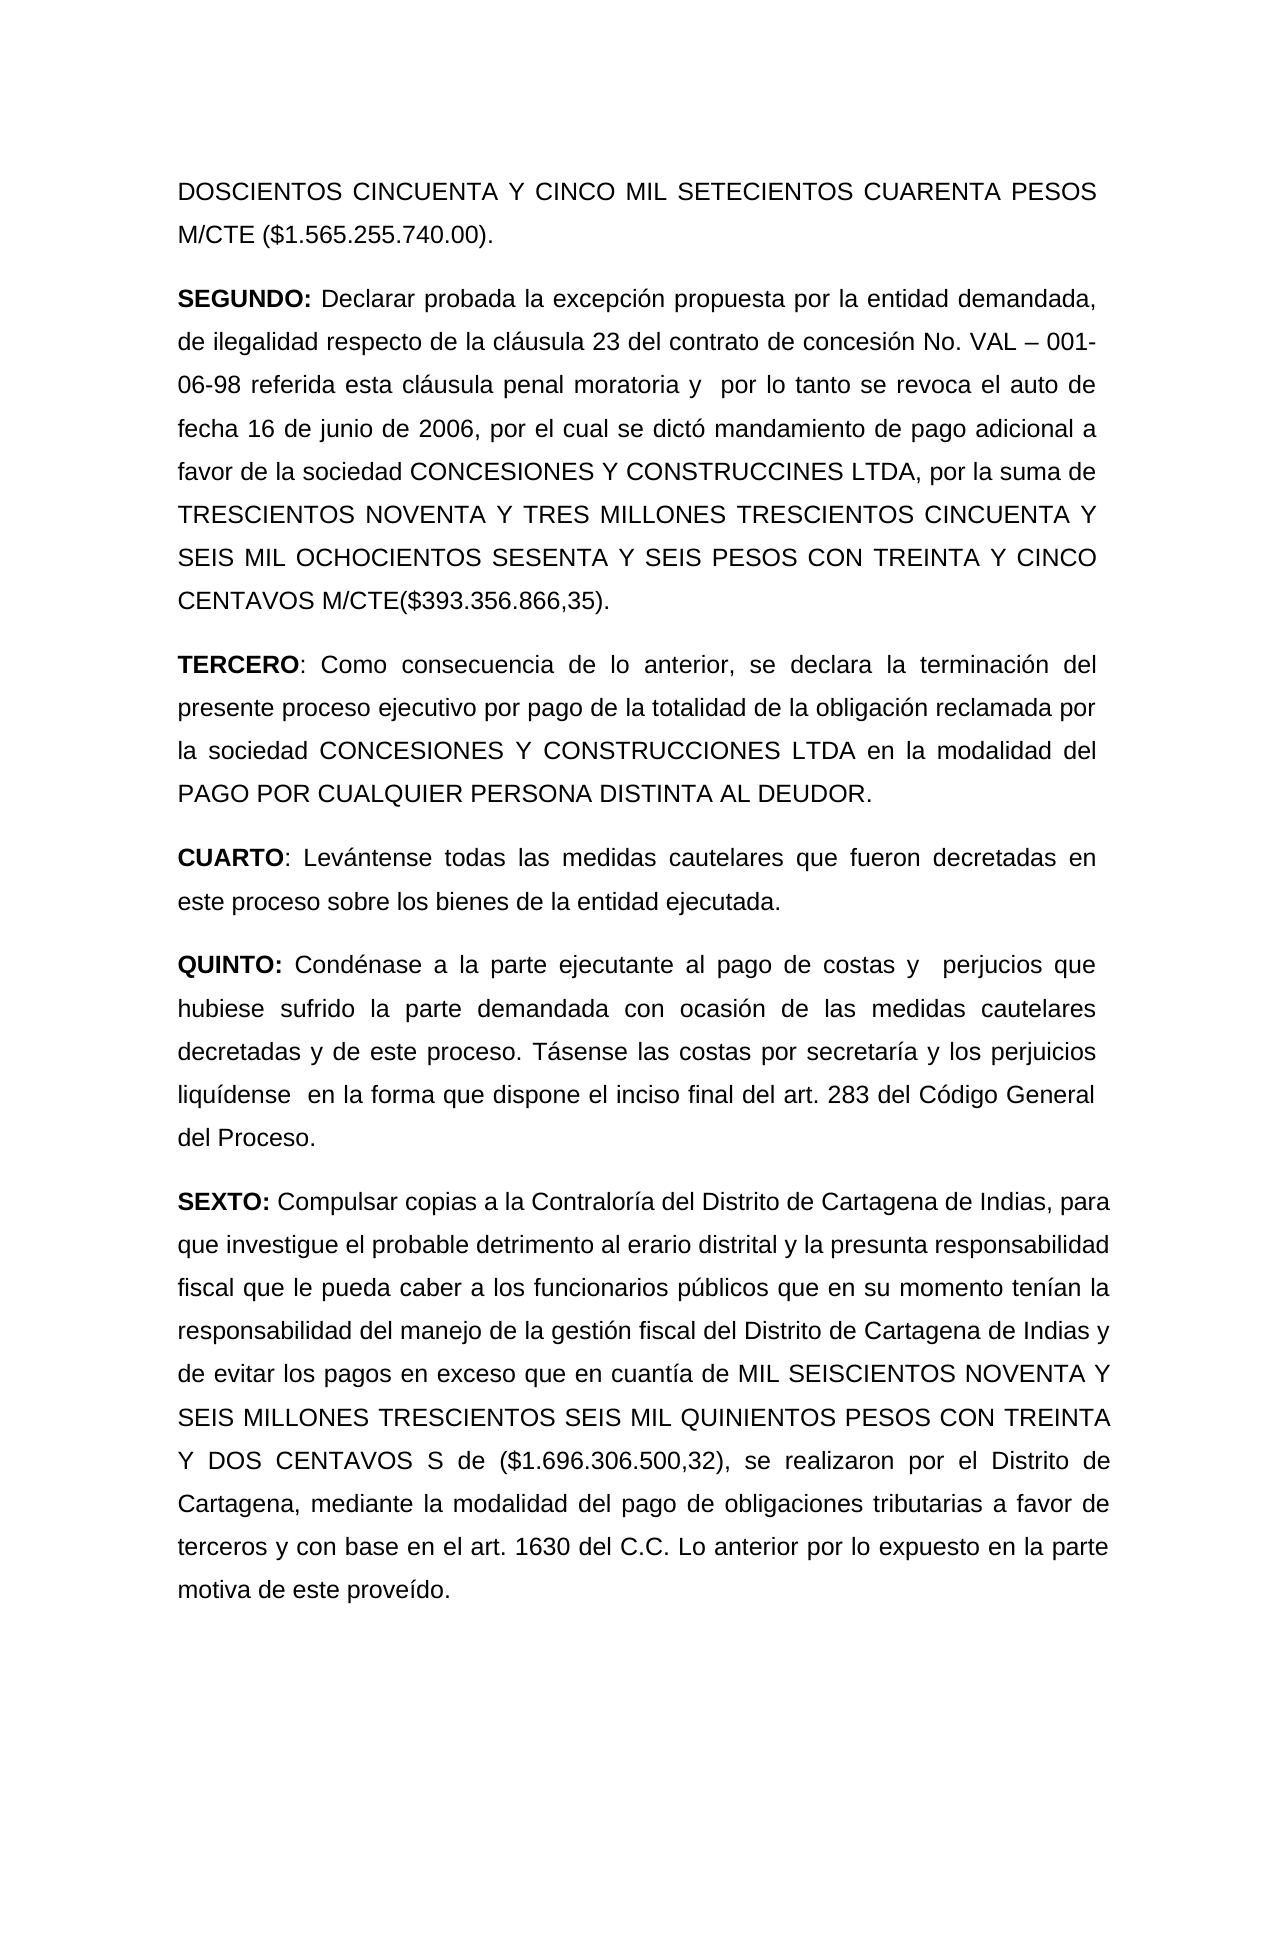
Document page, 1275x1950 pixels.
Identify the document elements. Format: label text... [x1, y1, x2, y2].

text SEXTO: Compulsar copias a la Contraloría del Distrito de Cartagena de Indias, para que investigue el probable detrimento al erario distrital y la presunta responsabilidad fiscal que le pueda caber a los funcionarios públicos que en su momento tenían la responsabilidad del manejo de la gestión fiscal del Distrito de Cartagena de Indias y de evitar los pagos en exceso que en cuantía de MIL SEISCIENTOS NOVENTA Y SEIS MILLONES TRESCIENTOS SEIS MIL QUINIENTOS PESOS CON TREINTA Y DOS CENTAVOS S de ($1.696.306.500,32), se realizaron por el Distrito de Cartagena, mediante la modalidad del pago de obligaciones tributarias a favor de terceros y con base en el art. 1630 del C.C. Lo anterior por lo expuesto en la parte motiva de este proveído. [177, 1187, 1112, 1604]
text TERCERO: Como consecuencia de lo anterior, se declara la terminación del presente proceso ejecutivo por pago de la totalidad de la obligación reclamada por la sociedad CONCESIONES Y CONSTRUCCIONES LTDA en la modalidad del PAGO POR CUALQUIER PERSONA DISTINTA AL DEUDOR. [177, 650, 1098, 808]
text QUINTO: Condénase a la parte ejecutante al pago de costas y perjucios que hubiese sufrido la parte demandada con ocasión de las medidas cautelares decretadas y de este proceso. Tásense las costas por secretaría y los perjuicios liquídense en la forma que dispone el inciso final del art. 283 del Código General del Proceso. [177, 951, 1098, 1152]
text SEGUNDO: Declarar probada la excepción propuesta por la entidad demandada, de ilegalidad respecto de la cláusula 23 del contrato de concesión No. VAL – 001-06-98 referida esta cláusula penal moratoria y por lo tanto se revoca el auto de fecha 16 de junio de 2006, por el cual se dictó mandamiento de pago adicional a favor de la sociedad CONCESIONES Y CONSTRUCCINES LTDA, por la suma de TRESCIENTOS NOVENTA Y TRES MILLONES TRESCIENTOS CINCUENTA Y SEIS MIL OCHOCIENTOS SESENTA Y SEIS PESOS CON TREINTA Y CINCO CENTAVOS M/CTE($393.356.866,35). [177, 284, 1098, 615]
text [177, 177, 1098, 249]
text CUARTO: Levántense todas las medidas cautelares que fueron decretadas en este proceso sobre los bienes de la entidad ejecutada. [177, 843, 1098, 915]
